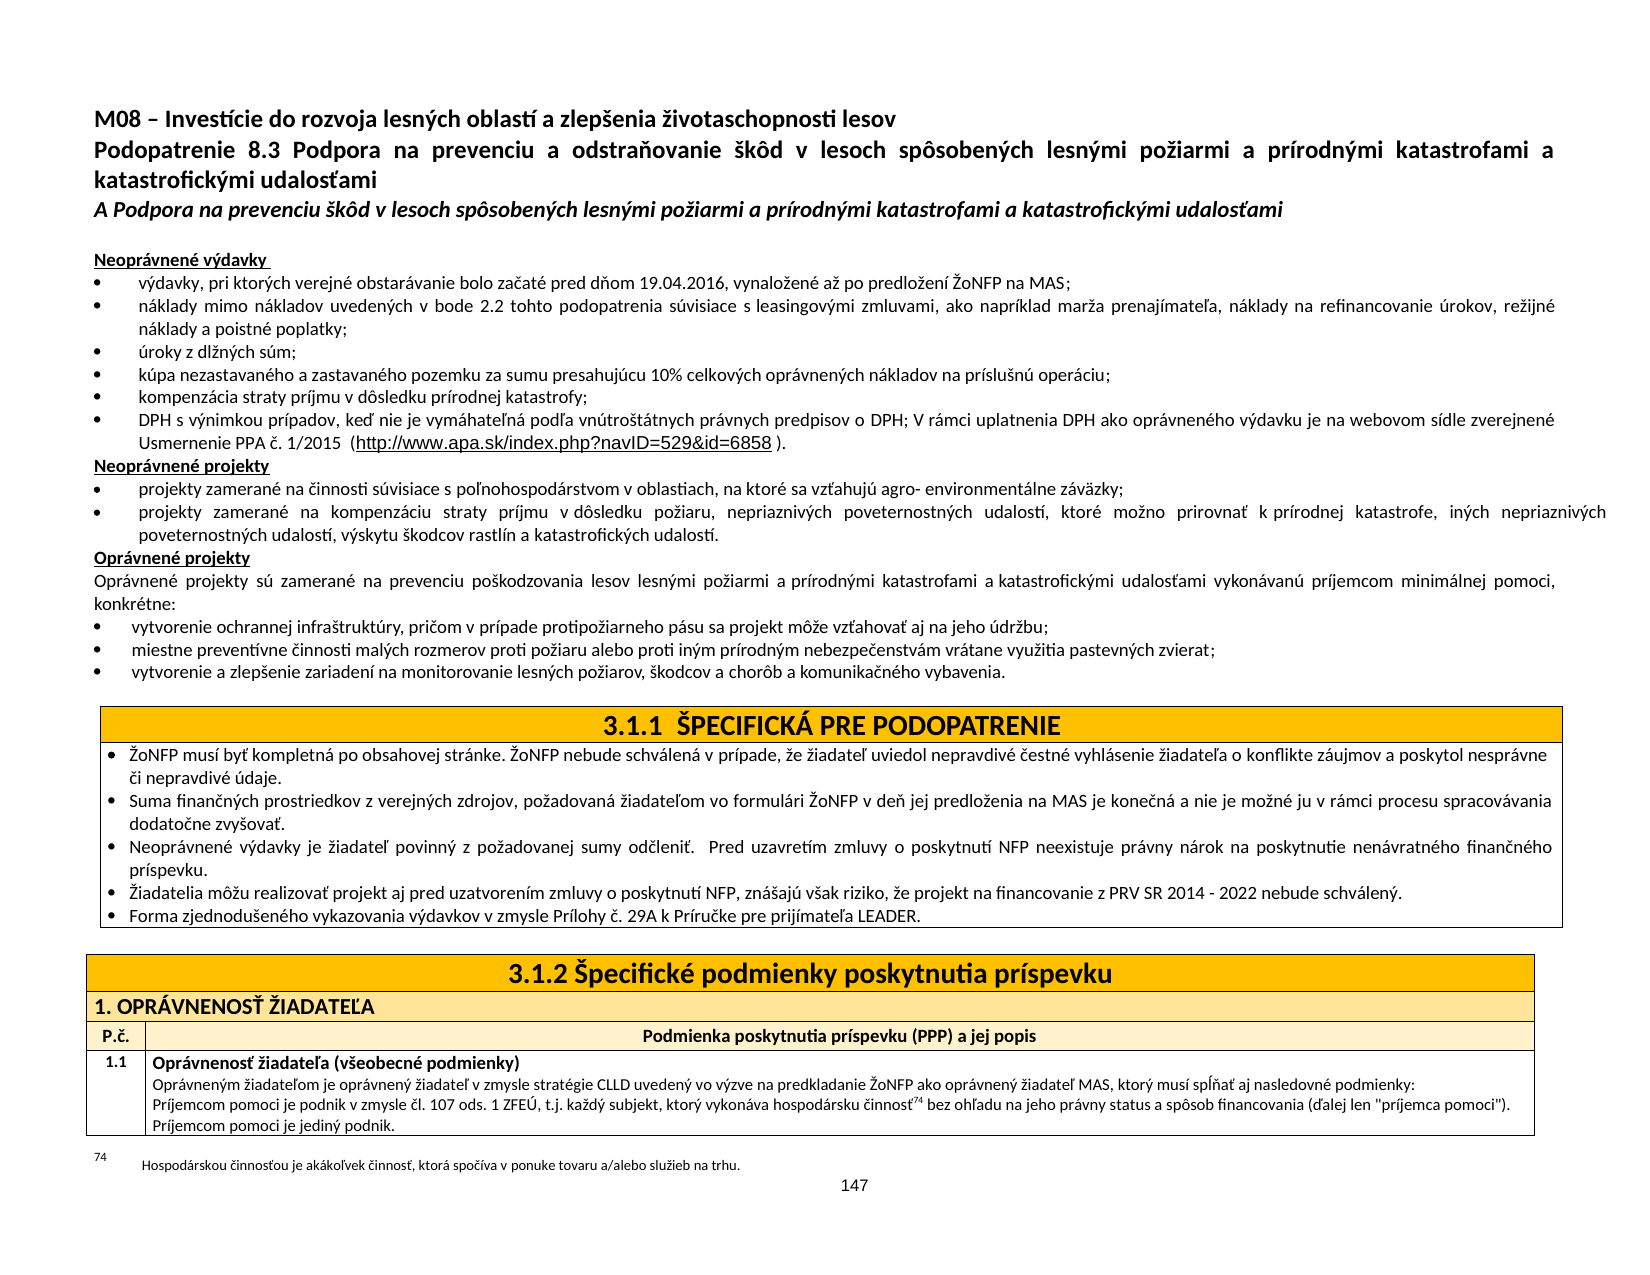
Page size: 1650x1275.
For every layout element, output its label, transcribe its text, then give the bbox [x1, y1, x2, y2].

table_header ŠpecificKÁ PRE PODOPATRENIE [101, 707, 1562, 742]
text Oprávnené projekty [94, 546, 1556, 569]
table_cell ŽoNFP musí byť kompletná po obsahovej stránke. ŽoNFP nebude schválená v prípade, že žiadateľ uviedol nepravdivé čestné vyhlásenie žiadateľa o konflikte záujmov a poskytol nesprávne či nepravdivé údaje. Suma finančných prostriedkov z verejných zdrojov, požadovaná žiadateľom vo formulári ŽoNFP v deň jej predloženia na MAS je konečná a nie je možné ju v rámci procesu spracovávania dodatočne zvyšovať. Neoprávnené výdavky je žiadateľ povinný z požadovanej sumy odčleniť. Pred uzavretím zmluvy o poskytnutí NFP neexistuje právny nárok na poskytnutie nenávratného finančného príspevku. Žiadatelia môžu realizovať projekt aj pred uzatvorením zmluvy o poskytnutí NFP, znášajú však riziko, že projekt na financovanie z PRV SR 2014 - 2022 nebude schválený. Forma zjednodušeného vykazovania výdavkov v zmysle Prílohy č. 29A k Príručke pre prijímateľa LEADER. [101, 743, 1562, 927]
list náklady mimo nákladov uvedených v bode 2.2 tohto podopatrenia súvisiace s leasingovými zmluvami, ako napríklad marža prenajímateľa, náklady na refinancovanie úrokov, režijné náklady a poistné poplatky; [94, 294, 1556, 340]
list projekty zamerané na kompenzáciu straty príjmu v dôsledku požiaru, nepriaznivých poveternostných udalostí, ktoré možno prirovnať k prírodnej katastrofe, iných nepriaznivých poveternostných udalostí, výskytu škodcov rastlín a katastrofických udalostí. [94, 500, 1607, 546]
list vytvorenie ochrannej infraštruktúry, pričom v prípade protipožiarneho pásu sa projekt môže vzťahovať aj na jeho údržbu; [94, 615, 1556, 638]
list vytvorenie a zlepšenie zariadení na monitorovanie lesných požiarov, škodcov a chorôb a komunikačného vybavenia. [94, 661, 1556, 684]
text Podopatrenie 8.3 Podpora na prevenciu a odstraňovanie škôd v lesoch spôsobených lesnými požiarmi a prírodnými katastrofami a katastrofickými udalosťami [94, 134, 1556, 195]
text Neoprávnené projekty [94, 454, 1556, 477]
list kúpa nezastavaného a zastavaného pozemku za sumu presahujúcu 10% celkových oprávnených nákladov na príslušnú operáciu; [94, 363, 1556, 386]
list kompenzácia straty príjmu v dôsledku prírodnej katastrofy; [94, 386, 1556, 409]
table_cell 1.1 [87, 1051, 145, 1135]
list miestne preventívne činnosti malých rozmerov proti požiaru alebo proti iným prírodným nebezpečenstvám vrátane využitia pastevných zvierat; [94, 638, 1556, 661]
text Neoprávnené výdavky [94, 248, 1556, 271]
table_cell P.č. [87, 1022, 145, 1050]
list DPH s výnimkou prípadov, keď nie je vymáhateľná podľa vnútroštátnych právnych predpisov o DPH; V rámci uplatnenia DPH ako oprávneného výdavku je na webovom sídle zverejnené Usmernenie PPA č. 1/2015 (http://www.apa.sk/index.php?navID=529&id=6858 ). [94, 409, 1556, 454]
table_cell 1. OPRÁVNENOSŤ ŽIADATEĽA [87, 992, 1534, 1021]
table_cell Podmienka poskytnutia príspevku (PPP) a jej popis [146, 1022, 1534, 1050]
list úroky z dlžných súm; [94, 340, 1556, 363]
table_header 3.1.2 Špecifické podmienky poskytnutia príspevku [87, 955, 1534, 991]
text Oprávnené projekty sú zamerané na prevenciu poškodzovania lesov lesnými požiarmi a prírodnými katastrofami a katastrofickými udalosťami vykonávanú príjemcom minimálnej pomoci, konkrétne: [94, 569, 1556, 615]
text A Podpora na prevenciu škôd v lesoch spôsobených lesnými požiarmi a prírodnými katastrofami a katastrofickými udalosťami [94, 195, 1556, 223]
list projekty zamerané na činnosti súvisiace s poľnohospodárstvom v oblastiach, na ktoré sa vzťahujú agro- environmentálne záväzky; [94, 477, 1607, 500]
list výdavky, pri ktorých verejné obstarávanie bolo začaté pred dňom 19.04.2016, vynaložené až po predložení ŽoNFP na MAS; [94, 271, 1556, 294]
text M08 – Investície do rozvoja lesných oblastí a zlepšenia životaschopnosti lesov [94, 103, 1556, 134]
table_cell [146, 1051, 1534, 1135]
